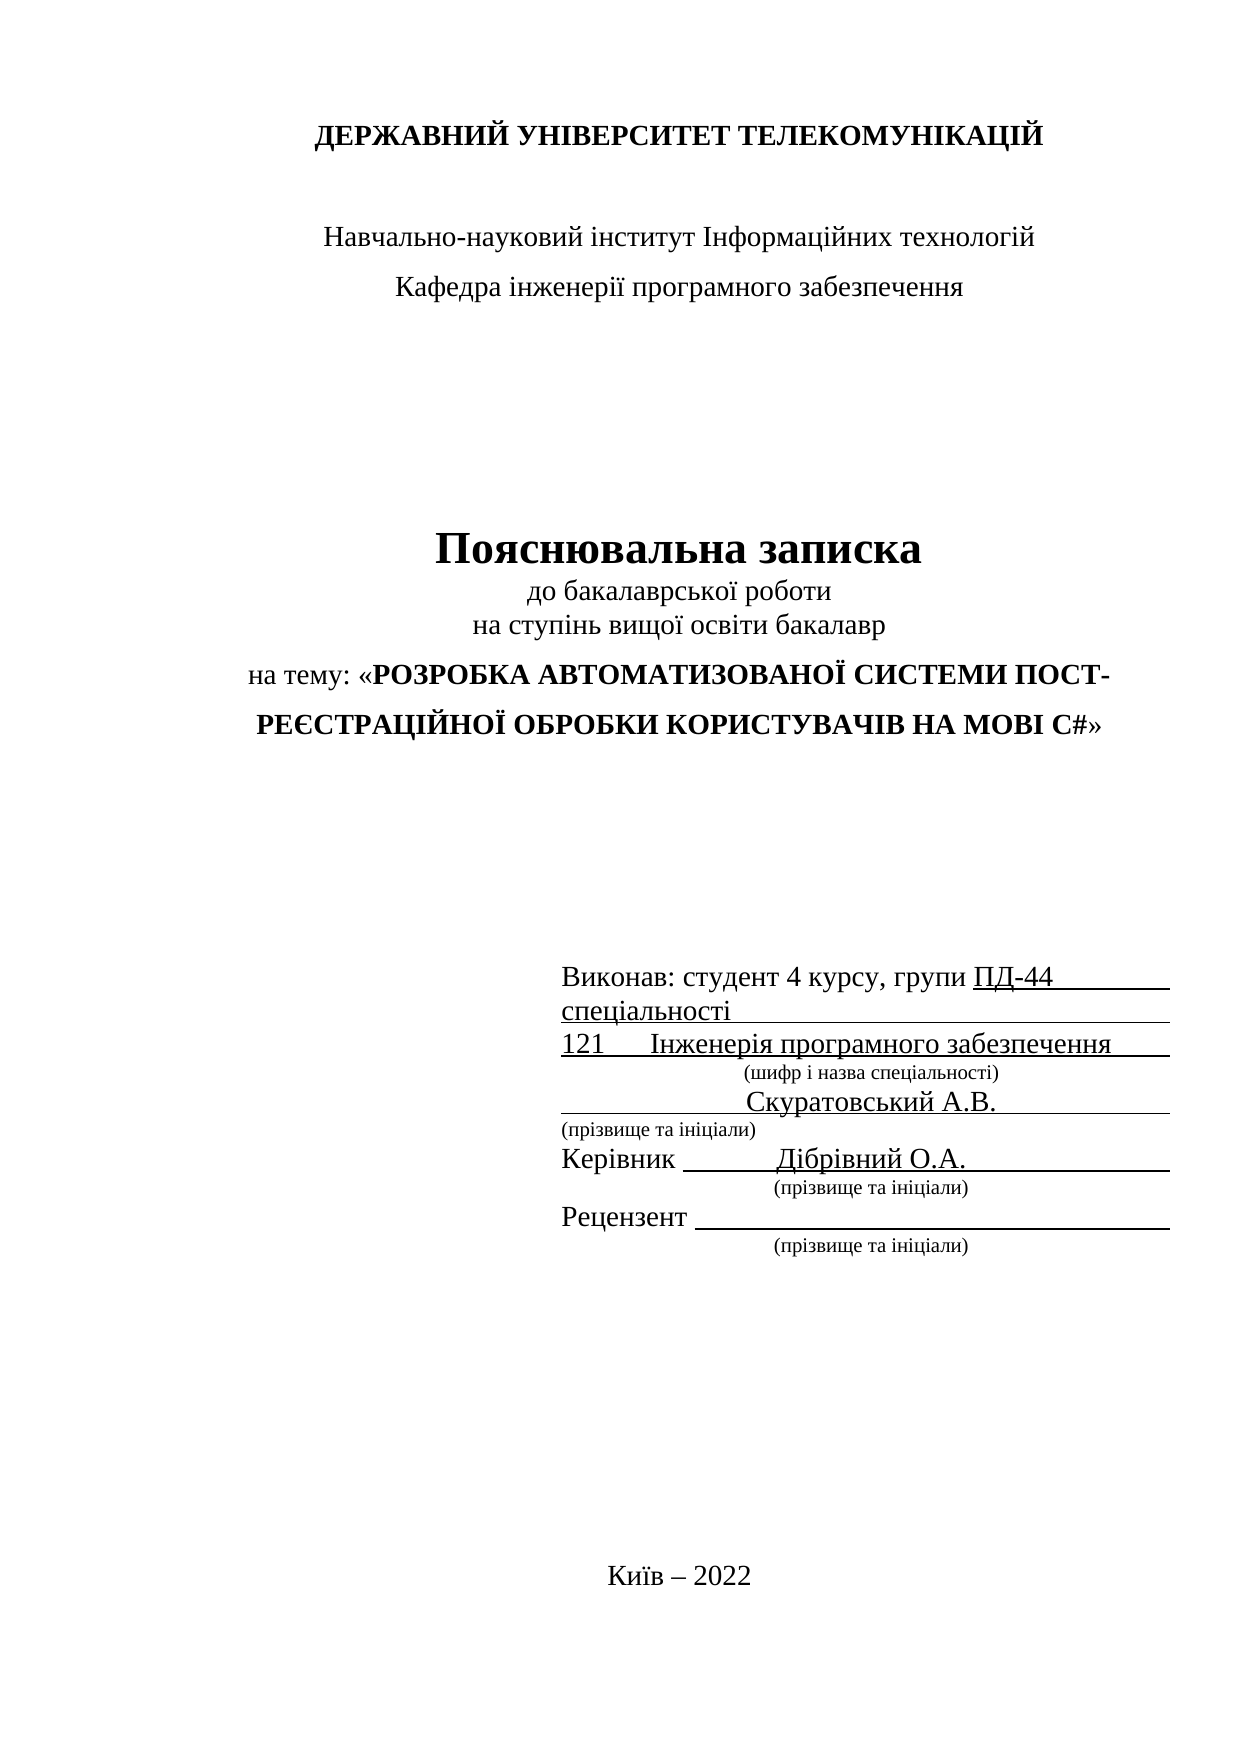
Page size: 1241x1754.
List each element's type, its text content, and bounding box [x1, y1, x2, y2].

text (шифр і назва спеціальності) [561, 1060, 1181, 1084]
text (прізвище та ініціали) [561, 1232, 1181, 1257]
text Скуратовський А.В. [561, 1084, 1181, 1117]
text до бакалаврської роботи [177, 573, 1181, 607]
text 121 Інженерія програмного забезпечення [561, 1026, 1181, 1060]
text Пояснювальна записка [177, 521, 1181, 573]
text Кафедра інженерії програмного забезпечення [177, 269, 1181, 303]
text Навчально-науковий інститут Інформаційних технологій [177, 219, 1181, 252]
text Виконав: студент 4 курсу, групи ПД-44 спеціальності [561, 959, 1181, 1026]
text (прізвище та ініціали) [561, 1117, 1181, 1141]
text на ступінь вищої освіти бакалавр [177, 607, 1181, 640]
text на тему: «Розробка автоматизованої системи пост-реєстраційної обробки користувачів на мові С#» [177, 657, 1181, 741]
text Київ – 2022 [177, 1558, 1181, 1592]
text ДЕРЖАВНИЙ УНІВЕРСИТЕТ ТЕЛЕКОМУНІКАЦІЙ [177, 118, 1181, 152]
text Керівник Дібрівний О.А. [561, 1141, 1181, 1175]
text (прізвище та ініціали) [561, 1175, 1181, 1199]
text Рецензент [561, 1199, 1181, 1232]
